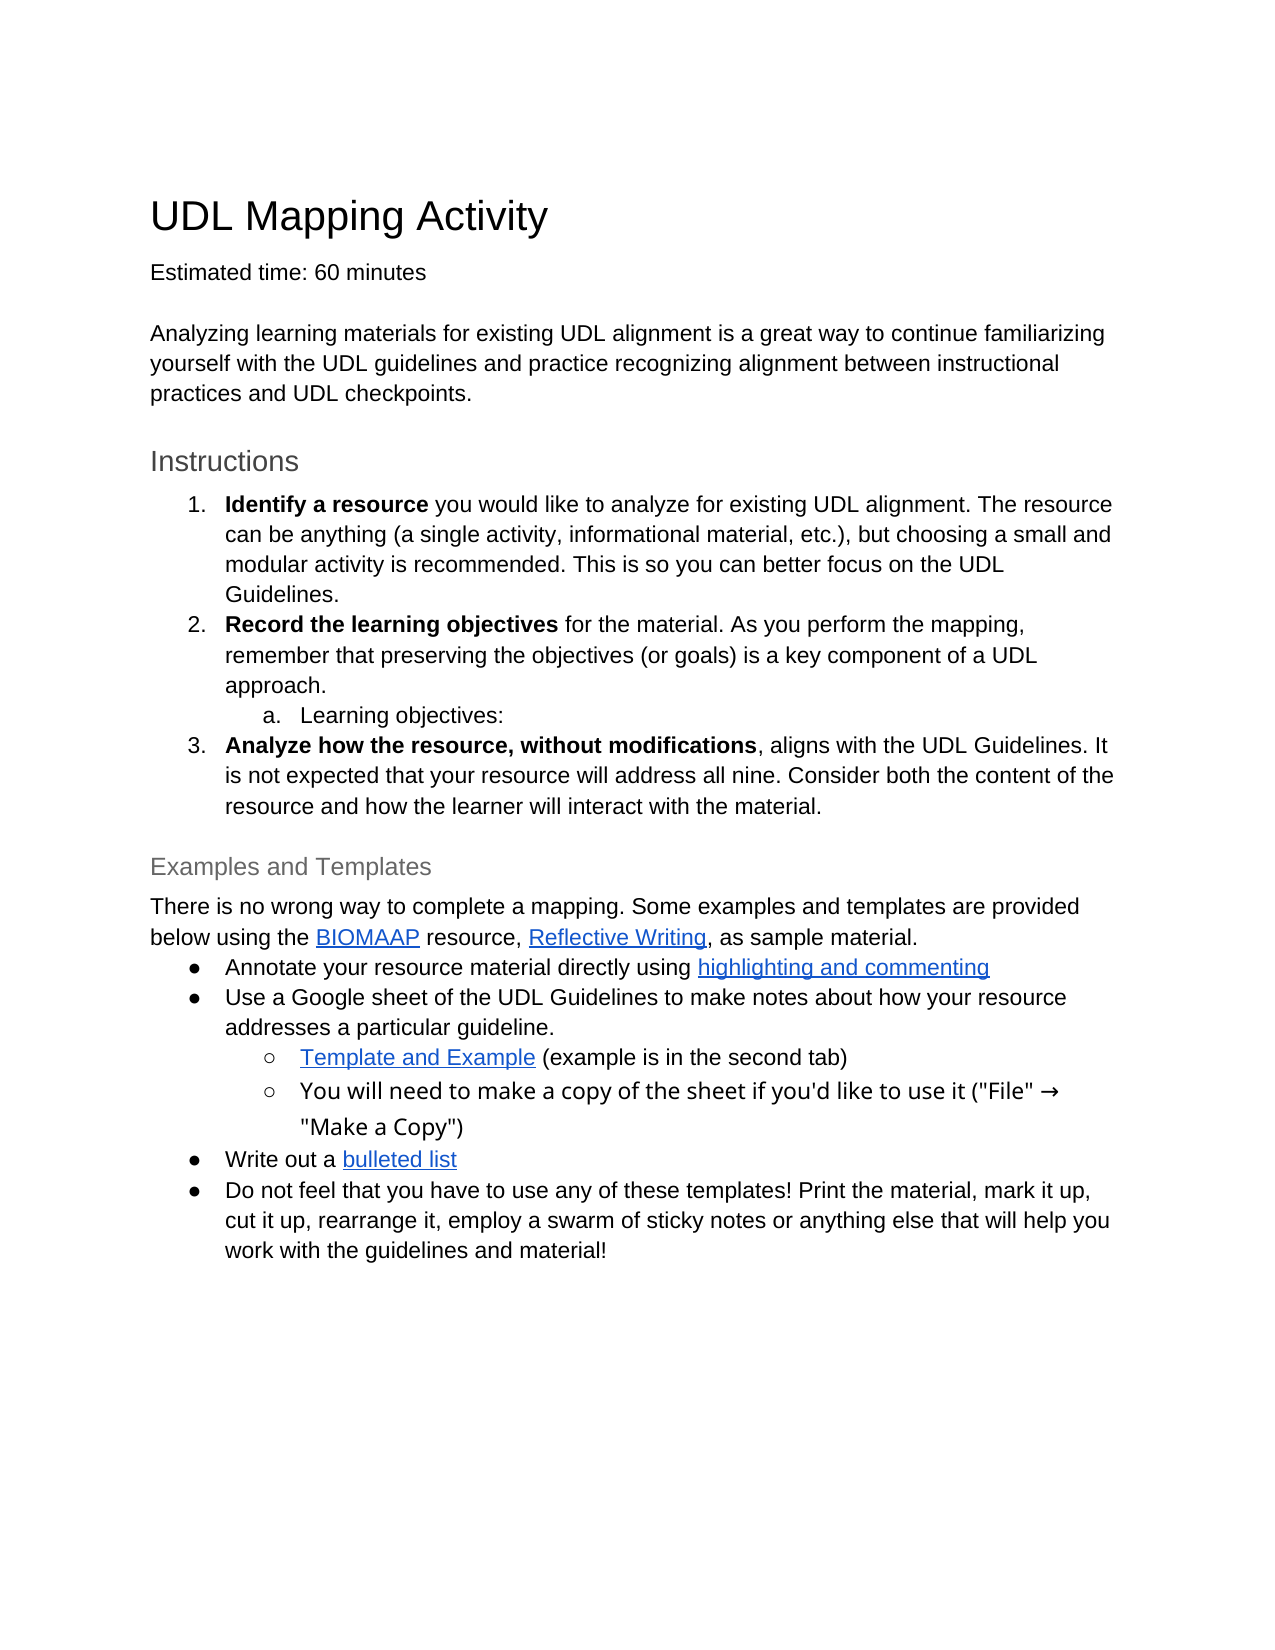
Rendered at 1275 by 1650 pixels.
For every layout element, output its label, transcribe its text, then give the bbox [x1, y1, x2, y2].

subtitle Instructions [150, 444, 1125, 477]
subtitle Examples and Templates [150, 852, 1125, 881]
list Write out a bulleted list [187, 1146, 1125, 1173]
list Analyze how the resource, without modifications, aligns with the UDL Guidelines. It is not expected that your resource will address all nine. Consider both the content of the resource and how the learner will interact with the material. [187, 732, 1125, 819]
subtitle UDL Mapping Activity [150, 192, 1125, 239]
list Use a Google sheet of the UDL Guidelines to make notes about how your resource addresses a particular guideline. [187, 984, 1125, 1041]
list Learning objectives: [262, 702, 1125, 728]
list You will need to make a copy of the sheet if you'd like to use it ("File" → "Make a Copy") [262, 1074, 1125, 1142]
text Analyzing learning materials for existing UDL alignment is a great way to continue familiarizing yourself with the UDL guidelines and practice recognizing alignment between instructional practices and UDL checkpoints. [150, 320, 1125, 406]
list Annotate your resource material directly using highlighting and commenting [187, 954, 1125, 980]
list Template and Example (example is in the second tab) [262, 1044, 1125, 1071]
list Identify a resource you would like to analyze for existing UDL alignment. The resource can be anything (a single activity, informational material, etc.), but choosing a small and modular activity is recommended. This is so you can better focus on the UDL Guidelines. [187, 491, 1125, 607]
text Estimated time: 60 minutes [150, 259, 1125, 286]
text There is no wrong way to complete a mapping. Some examples and templates are provided below using the BIOMAAP resource, Reflective Writing, as sample material. [150, 893, 1125, 950]
list Do not feel that you have to use any of these templates! Print the material, mark it up, cut it up, rearrange it, employ a swarm of sticky notes or anything else that will help you work with the guidelines and material! [187, 1177, 1125, 1263]
list Record the learning objectives for the material. As you perform the mapping, remember that preserving the objectives (or goals) is a key component of a UDL approach. [187, 611, 1125, 698]
